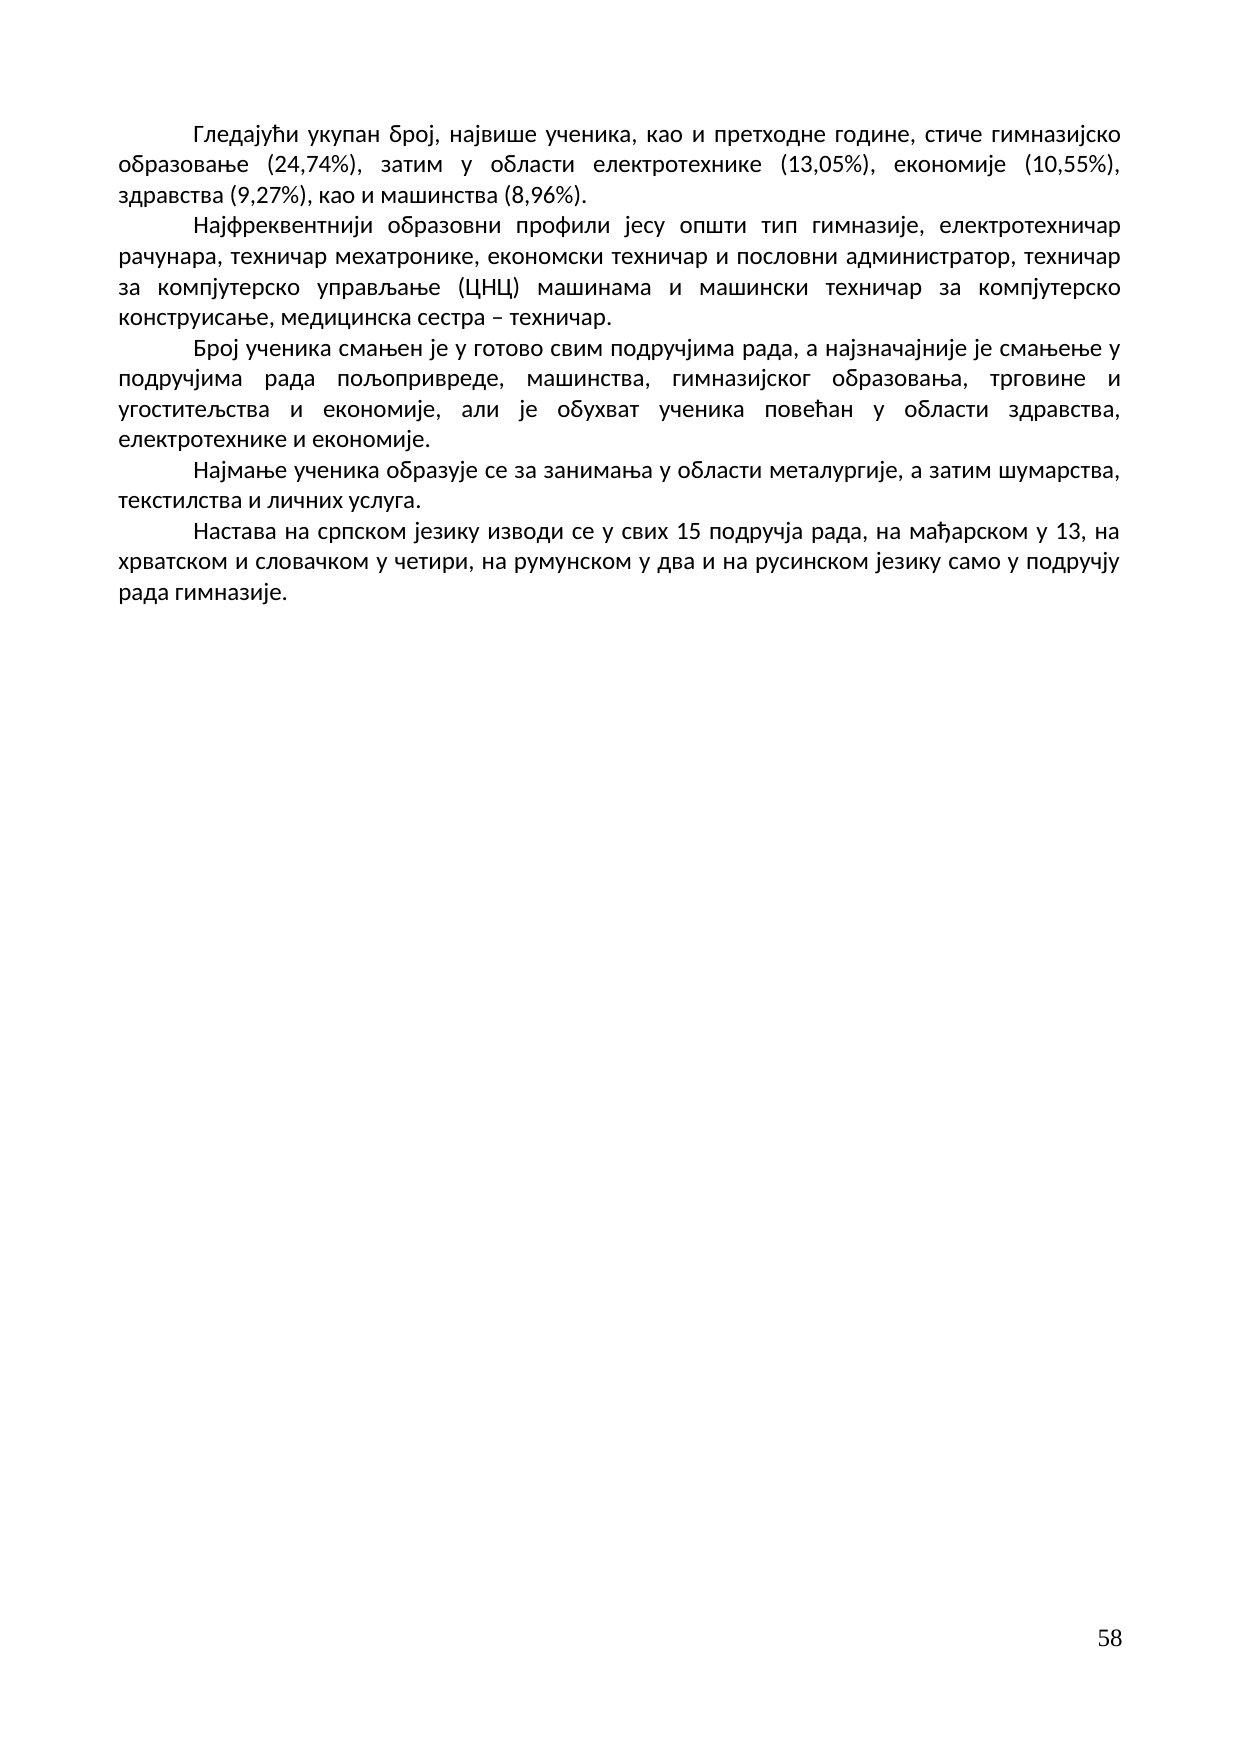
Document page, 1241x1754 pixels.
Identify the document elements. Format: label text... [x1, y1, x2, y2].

text Најфреквентнији образовни профили јесу општи тип гимназије, електротехничар рачунара, техничар мехатронике, економски техничар и пословни администратор, техничар за компјутерско управљање (ЦНЦ) машинама и машински техничар за компјутерско конструисање, медицинска сестра – техничар. [118, 210, 1122, 332]
text Настава на српском језику изводи се у свих 15 подручја рада, на мађарском у 13, на хрватском и словачком у четири, на румунском у два и на русинском језику само у подручју рада гимназије. [118, 515, 1122, 606]
text Број ученика смањен је у готово свим подручјима рада, а најзначајније је смањење у подручјима рада пољопривреде, машинства, гимназијског образовања, трговине и угоститељства и економије, али је обухват ученика повећан у области здравства, електротехнике и економије. [118, 332, 1122, 454]
text Гледајући укупан број, највише ученика, као и претходне године, стиче гимназијско образовање (24,74%), затим у области електротехнике (13,05%), економије (10,55%), здравства (9,27%), као и машинства (8,96%). [118, 118, 1122, 210]
text Најмање ученика образује се за занимања у области металургије, а затим шумарства, текстилства и личних услуга. [118, 454, 1122, 515]
